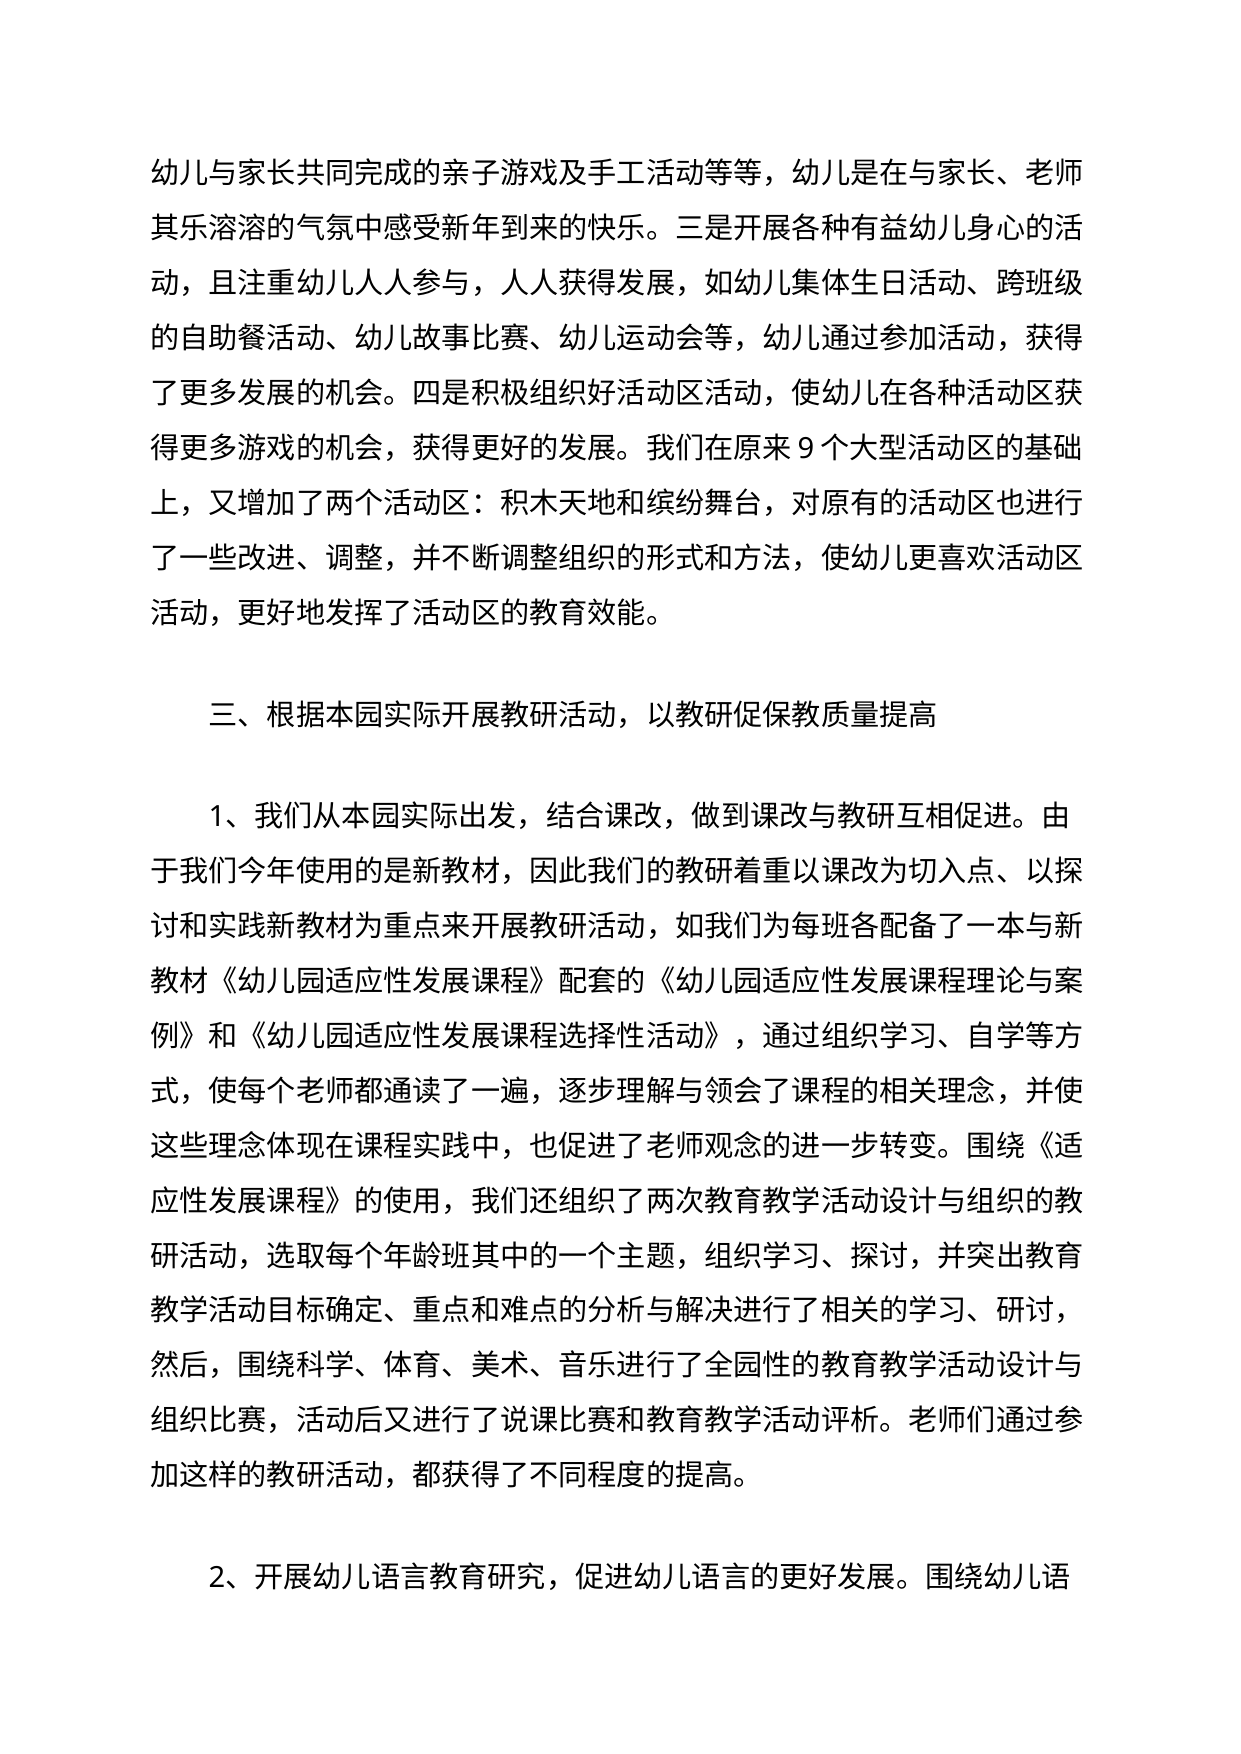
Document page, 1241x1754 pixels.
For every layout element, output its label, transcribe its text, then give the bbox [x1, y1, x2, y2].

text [150, 150, 1090, 632]
text 三、根据本园实际开展教研活动，以教研促保教质量提高 [150, 691, 1090, 733]
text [150, 1553, 1090, 1596]
text 1、我们从本园实际出发，结合课改，做到课改与教研互相促进。由于我们今年使用的是新教材，因此我们的教研着重以课改为切入点、以探讨和实践新教材为重点来开展教研活动，如我们为每班各配备了一本与新教材《幼儿园适应性发展课程》配套的《幼儿园适应性发展课程理论与案例》和《幼儿园适应性发展课程选择性活动》，通过组织学习、自学等方式，使每个老师都通读了一遍，逐步理解与领会了课程的相关理念，并使这些理念体现在课程实践中，也促进了老师观念的进一步转变。围绕《适应性发展课程》的使用，我们还组织了两次教育教学活动设计与组织的教研活动，选取每个年龄班其中的一个主题，组织学习、探讨，并突出教育教学活动目标确定、重点和难点的分析与解决进行了相关的学习、研讨，然后，围绕科学、体育、美术、音乐进行了全园性的教育教学活动设计与组织比赛，活动后又进行了说课比赛和教育教学活动评析。老师们通过参加这样的教研活动，都获得了不同程度的提高。 [150, 793, 1090, 1494]
